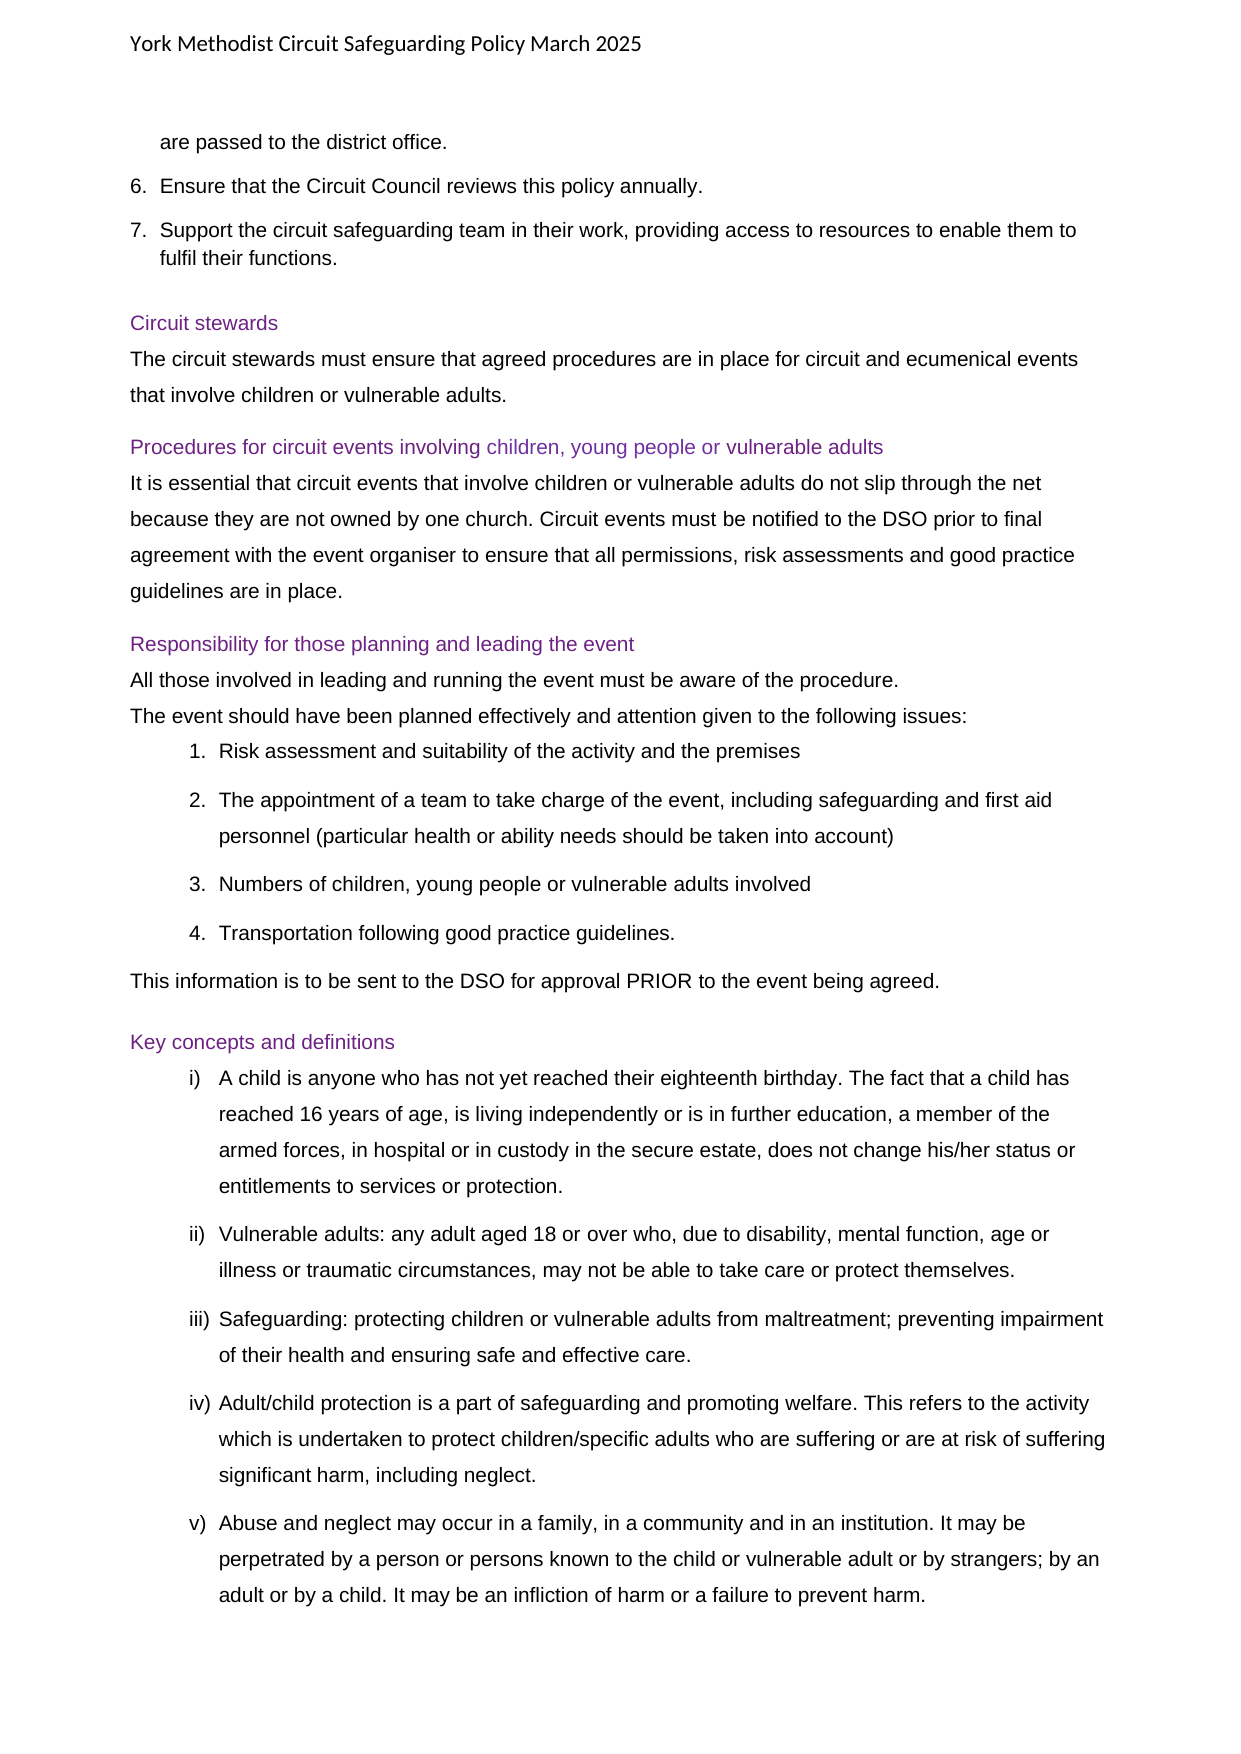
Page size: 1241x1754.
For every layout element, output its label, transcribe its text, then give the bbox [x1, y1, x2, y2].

list Risk assessment and suitability of the activity and the premises [189, 739, 1110, 763]
list Safeguarding: protecting children or vulnerable adults from maltreatment; preventing impairment of their health and ensuring safe and effective care. [189, 1307, 1110, 1366]
list Transportation following good practice guidelines. [189, 921, 1110, 944]
list A child is anyone who has not yet reached their eighteenth birthday. The fact that a child has reached 16 years of age, is living independently or is in further education, a member of the armed forces, in hospital or in custody in the secure estate, does not change his/her status or entitlements to services or protection. [189, 1066, 1110, 1198]
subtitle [130, 130, 1110, 154]
text Responsibility for those planning and leading the event [130, 632, 1110, 656]
subtitle Ensure that the Circuit Council reviews this policy annually. [130, 174, 1110, 198]
list Adult/child protection is a part of safeguarding and promoting welfare. This refers to the activity which is undertaken to protect children/specific adults who are suffering or are at risk of suffering significant harm, including neglect. [189, 1391, 1110, 1487]
subtitle Support the circuit safeguarding team in their work, providing access to resources to enable them to fulfil their functions. [130, 218, 1110, 270]
list Abuse and neglect may occur in a family, in a community and in an institution. It may be perpetrated by a person or persons known to the child or vulnerable adult or by strangers; by an adult or by a child. It may be an infliction of harm or a failure to prevent harm. [189, 1511, 1110, 1607]
text All those involved in leading and running the event must be aware of the procedure. [130, 667, 1110, 691]
text The event should have been planned effectively and attention given to the following issues: [130, 703, 1110, 727]
text Procedures for circuit events involving children, young people or vulnerable adults [130, 435, 1110, 459]
list Vulnerable adults: any adult aged 18 or over who, due to disability, mental function, age or illness or traumatic circumstances, may not be able to take care or protect themselves. [189, 1222, 1110, 1282]
text Circuit stewards [130, 311, 1110, 335]
text The circuit stewards must ensure that agreed procedures are in place for circuit and ecumenical events that involve children or vulnerable adults. [130, 347, 1110, 407]
list The appointment of a team to take charge of the event, including safeguarding and first aid personnel (particular health or ability needs should be taken into account) [189, 788, 1110, 848]
text Key concepts and definitions [130, 1030, 1110, 1054]
list Numbers of children, young people or vulnerable adults involved [189, 872, 1110, 896]
text This information is to be sent to the DSO for approval PRIOR to the event being agreed. [130, 969, 1110, 993]
text It is essential that circuit events that involve children or vulnerable adults do not slip through the net because they are not owned by one church. Circuit events must be notified to the DSO prior to final agreement with the event organiser to ensure that all permissions, risk assessments and good practice guidelines are in place. [130, 471, 1110, 603]
